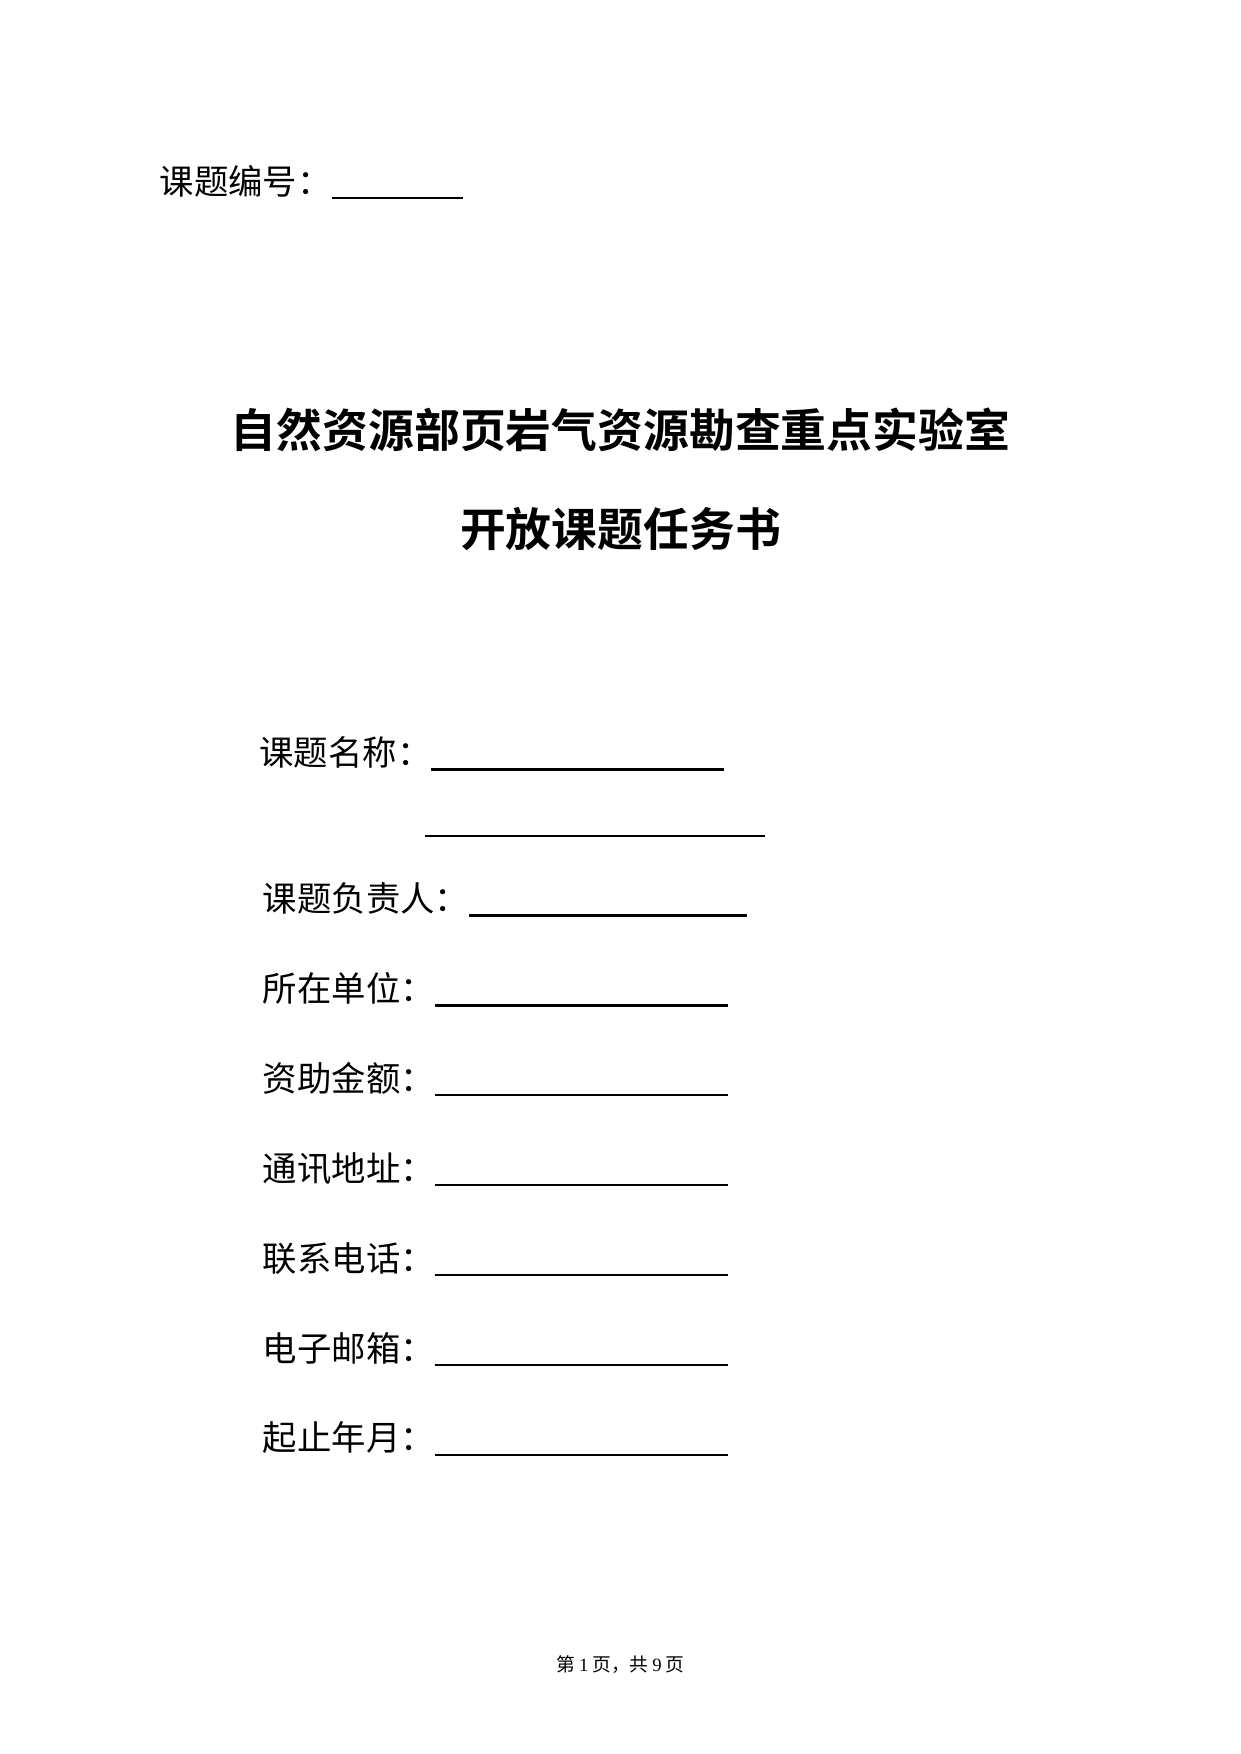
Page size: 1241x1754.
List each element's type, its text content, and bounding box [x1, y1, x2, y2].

text 课题编号： [159, 144, 1081, 207]
text 所在单位： [159, 954, 1081, 1019]
text 课题负责人： [159, 864, 1081, 929]
text 资助金额： [159, 1044, 1081, 1109]
text 电子邮箱： [159, 1313, 1081, 1378]
text 自然资源部页岩气资源勘查重点实验室 [159, 394, 1081, 461]
text 起止年月： [159, 1403, 1081, 1468]
text 联系电话： [159, 1223, 1081, 1288]
text 开放课题任务书 [159, 494, 1081, 560]
text 课题名称： [259, 718, 1081, 783]
text 通讯地址： [159, 1134, 1081, 1199]
